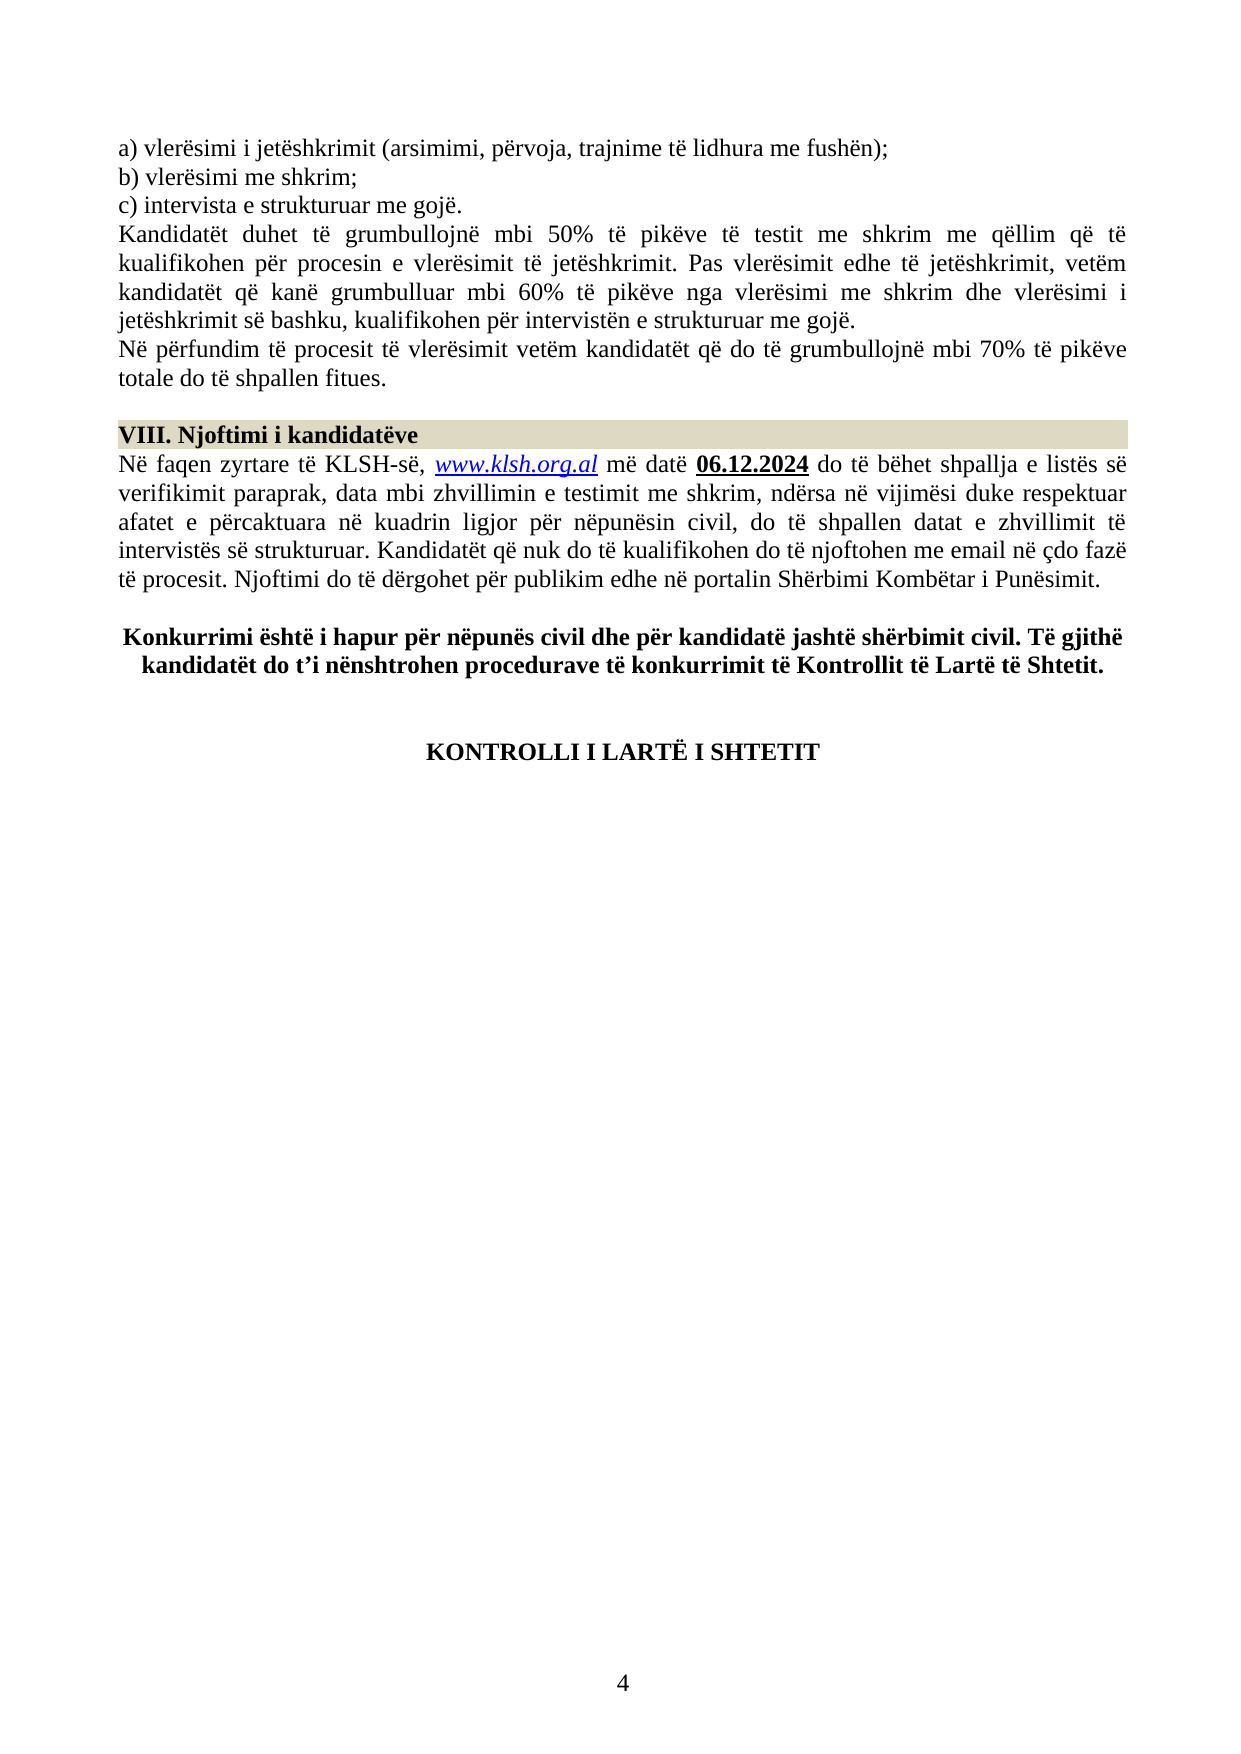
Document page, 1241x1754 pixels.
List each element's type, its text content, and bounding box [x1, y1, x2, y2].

text Kandidatët duhet të grumbullojnë mbi 50% të pikëve të testit me shkrim me qëllim që të kualifikohen për procesin e vlerësimit të jetëshkrimit. Pas vlerësimit edhe të jetëshkrimit, vetëm kandidatët që kanë grumbulluar mbi 60% të pikëve nga vlerësimi me shkrim dhe vlerësimi i jetëshkrimit së bashku, kualifikohen për intervistën e strukturuar me gojë. [118, 219, 1128, 334]
text b) vlerësimi me shkrim; [118, 162, 1128, 190]
text c) intervista e strukturuar me gojë. [118, 190, 1128, 219]
text Në përfundim të procesit të vlerësimit vetëm kandidatët që do të grumbullojnë mbi 70% të pikëve totale do të shpallen fitues. [118, 334, 1128, 392]
text VIII. Njoftimi i kandidatëve [118, 420, 1128, 449]
text Në faqen zyrtare të KLSH-së, www.klsh.org.al më datë 06.12.2024 do të bëhet shpallja e listës së verifikimit paraprak, data mbi zhvillimin e testimit me shkrim, ndërsa në vijimësi duke respektuar afatet e përcaktuara në kuadrin ligjor për nëpunësin civil, do të shpallen datat e zhvillimit të intervistës së strukturuar. Kandidatët që nuk do të kualifikohen do të njoftohen me email në çdo fazë të procesit. Njoftimi do të dërgohet për publikim edhe në portalin Shërbimi Kombëtar i Punësimit. [118, 449, 1128, 593]
text a) vlerësimi i jetëshkrimit (arsimimi, përvoja, trajnime të lidhura me fushën); [118, 133, 1128, 162]
text Konkurrimi është i hapur për nëpunës civil dhe për kandidatë jashtë shërbimit civil. Të gjithë kandidatët do t’i nënshtrohen procedurave të konkurrimit të Kontrollit të Lartë të Shtetit. [118, 622, 1128, 679]
text KONTROLLI I LARTË I SHTETIT [118, 737, 1128, 765]
